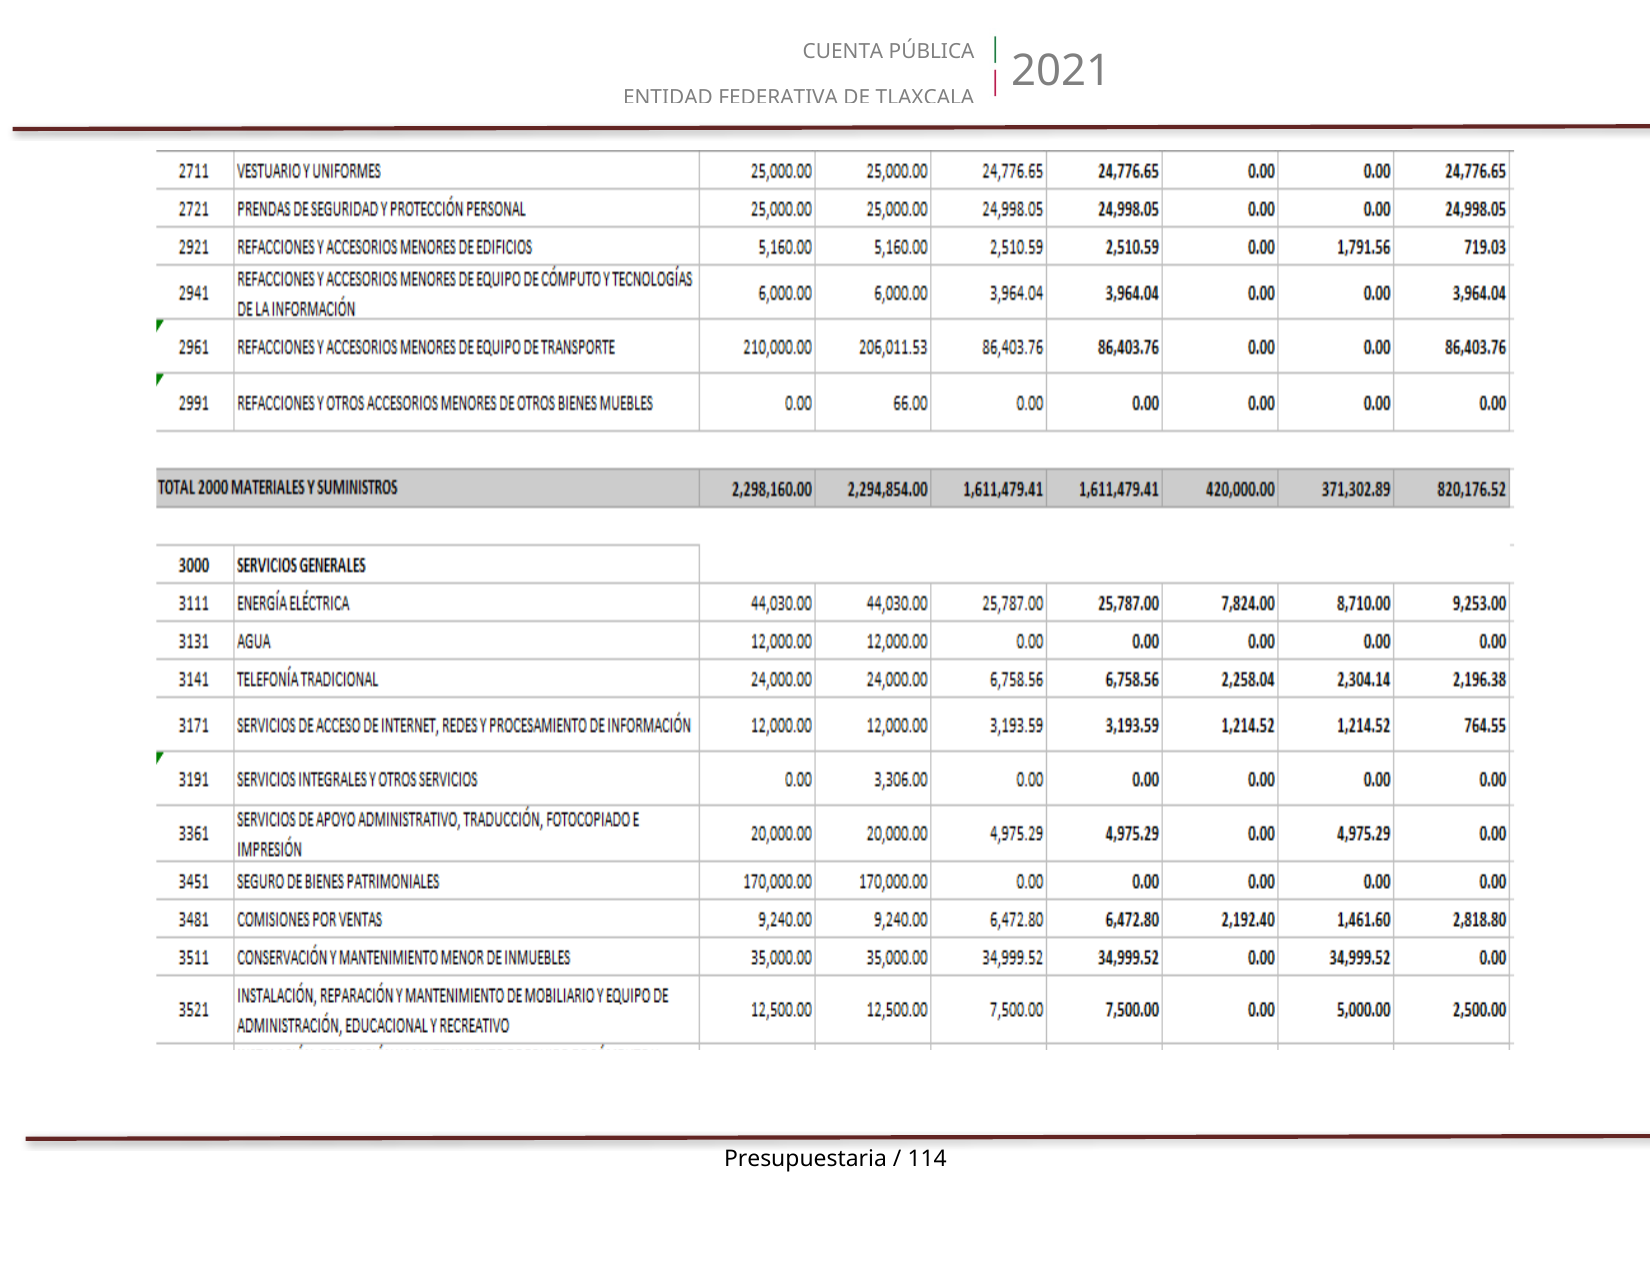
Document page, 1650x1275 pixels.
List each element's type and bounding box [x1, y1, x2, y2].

picture [989, 28, 1005, 99]
picture [156, 150, 1515, 1050]
